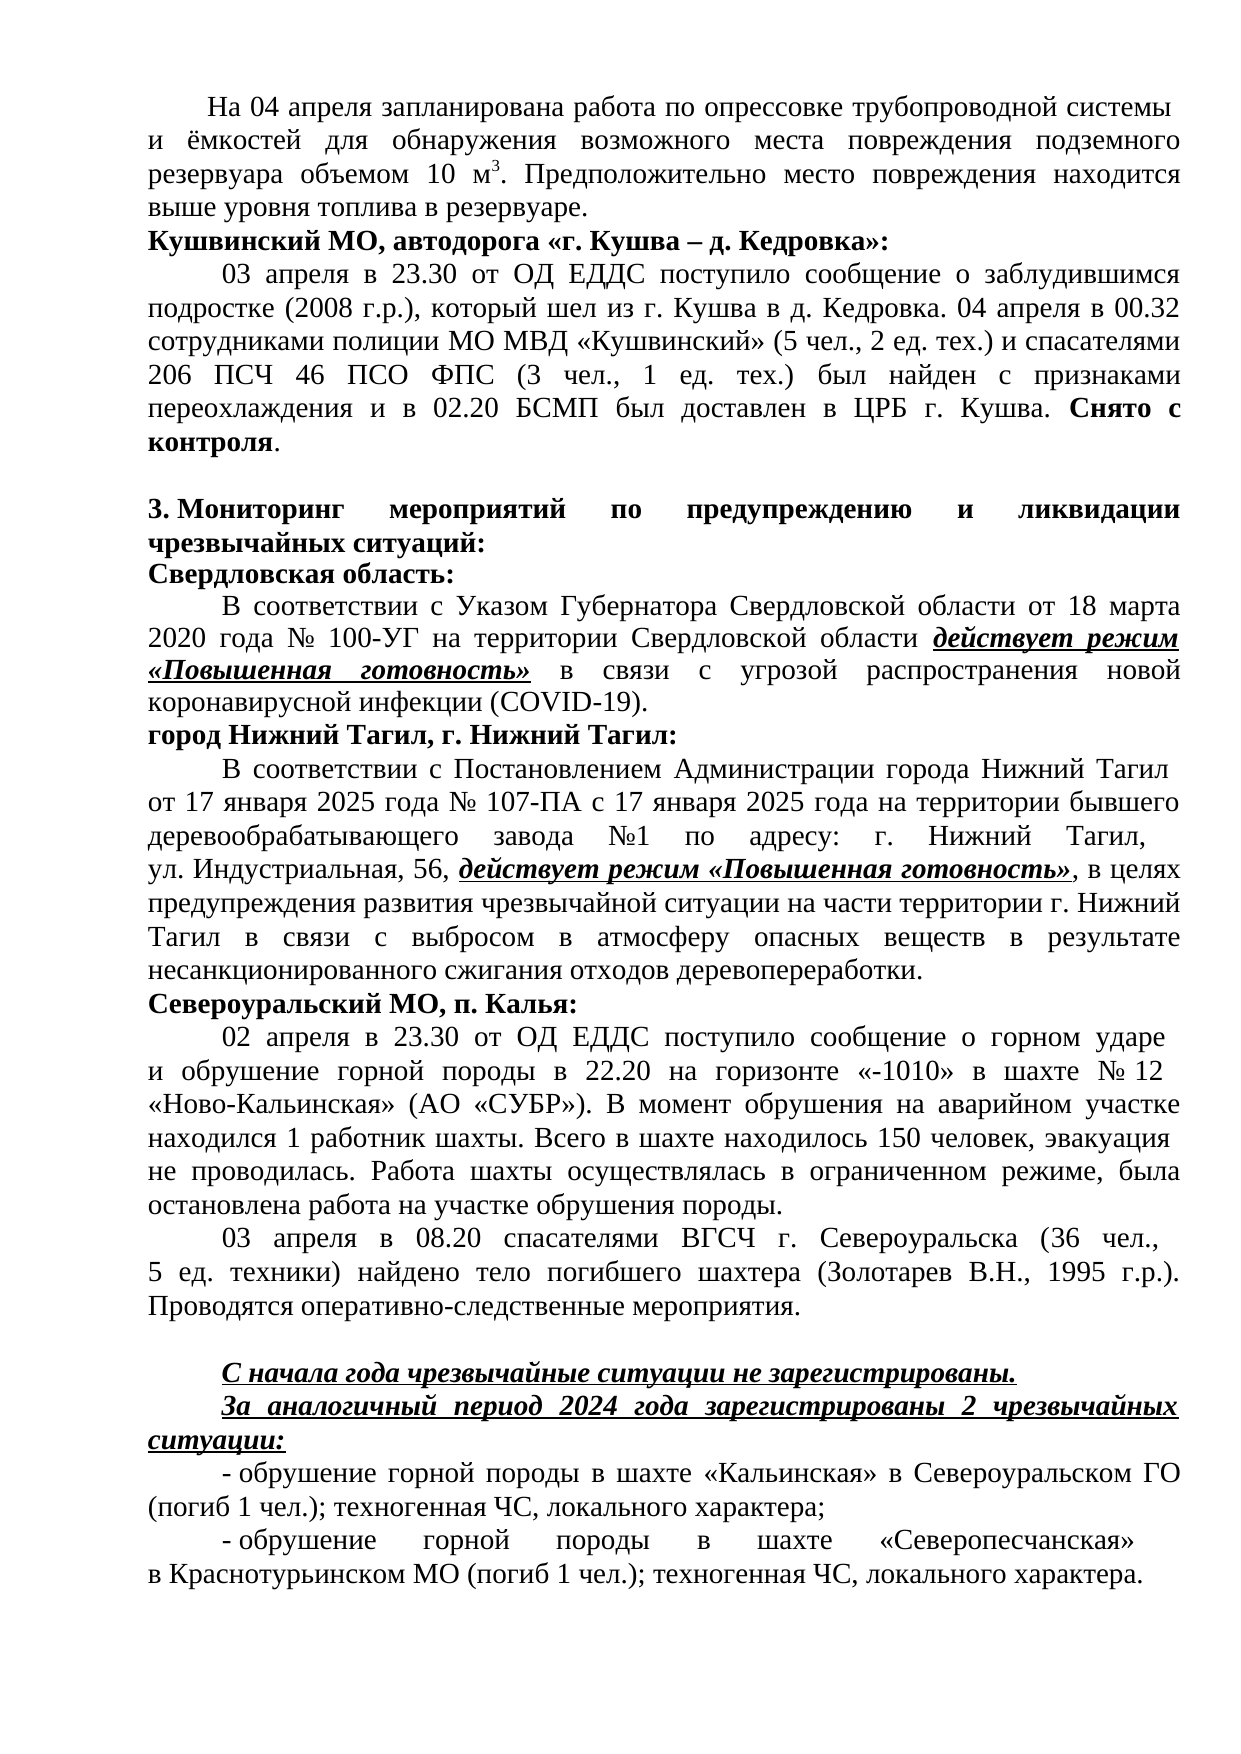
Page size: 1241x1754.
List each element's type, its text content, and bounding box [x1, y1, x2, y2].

text Североуральский МО, п. Калья: [148, 986, 1181, 1019]
text - обрушение горной породы в шахте «Северопесчанская» в Краснотурьинском МО (погиб 1 чел.); техногенная ЧС, локального характера. [148, 1522, 1181, 1589]
text - обрушение горной породы в шахте «Кальинская» в Североуральском ГО (погиб 1 чел.); техногенная ЧС, локального характера; [148, 1455, 1181, 1522]
text На 04 апреля запланирована работа по опрессовке трубопроводной системы и ёмкостей для обнаружения возможного места повреждения подземного резервуара объемом 10 м3. Предположительно место повреждения находится выше уровня топлива в резервуаре. [148, 89, 1181, 223]
text Свердловская область: [148, 558, 1181, 590]
text 03 апреля в 08.20 спасателями ВГСЧ г. Североуральска (36 чел., 5 ед. техники) найдено тело погибшего шахтера (Золотарев В.Н., 1995 г.р.). Проводятся оперативно-следственные мероприятия. [148, 1221, 1181, 1321]
text В соответствии с Указом Губернатора Свердловской области от 18 марта 2020 года № 100-УГ на территории Свердловской области действует режим «Повышенная готовность» в связи с угрозой распространения новой коронавирусной инфекции (COVID-19). [148, 590, 1181, 717]
text 3. Мониторинг мероприятий по предупреждению и ликвидации чрезвычайных ситуаций: [148, 491, 1181, 558]
text Кушвинский МО, автодорога «г. Кушва – д. Кедровка»: [148, 223, 1181, 256]
text 02 апреля в 23.30 от ОД ЕДДС поступило сообщение о горном ударе и обрушение горной породы в 22.20 на горизонте «-1010» в шахте № 12 «Ново-Кальинская» (АО «СУБР»). В момент обрушения на аварийном участке находился 1 работник шахты. Всего в шахте находилось 150 человек, эвакуация не проводилась. Работа шахты осуществлялась в ограниченном режиме, была остановлена работа на участке обрушения породы. [148, 1019, 1181, 1221]
text С начала года чрезвычайные ситуации не зарегистрированы. [148, 1355, 1181, 1388]
text город Нижний Тагил, г. Нижний Тагил: [148, 717, 1181, 751]
text В соответствии с Постановлением Администрации города Нижний Тагил от 17 января 2025 года № 107-ПА с 17 января 2025 года на территории бывшего деревообрабатывающего завода №1 по адресу: г. Нижний Тагил, ул. Индустриальная, 56, действует режим «Повышенная готовность», в целях предупреждения развития чрезвычайной ситуации на части территории г. Нижний Тагил в связи с выбросом в атмосферу опасных веществ в результате несанкционированного сжигания отходов деревопереработки. [148, 751, 1181, 986]
text За аналогичный период 2024 года зарегистрированы 2 чрезвычайных ситуации: [148, 1388, 1181, 1455]
text 03 апреля в 23.30 от ОД ЕДДС поступило сообщение о заблудившимся подростке (2008 г.р.), который шел из г. Кушва в д. Кедровка. 04 апреля в 00.32 сотрудниками полиции МО МВД «Кушвинский» (5 чел., 2 ед. тех.) и спасателями 206 ПСЧ 46 ПСО ФПС (3 чел., 1 ед. тех.) был найден с признаками переохлаждения и в 02.20 БСМП был доставлен в ЦРБ г. Кушва. Снято с контроля. [148, 256, 1181, 458]
